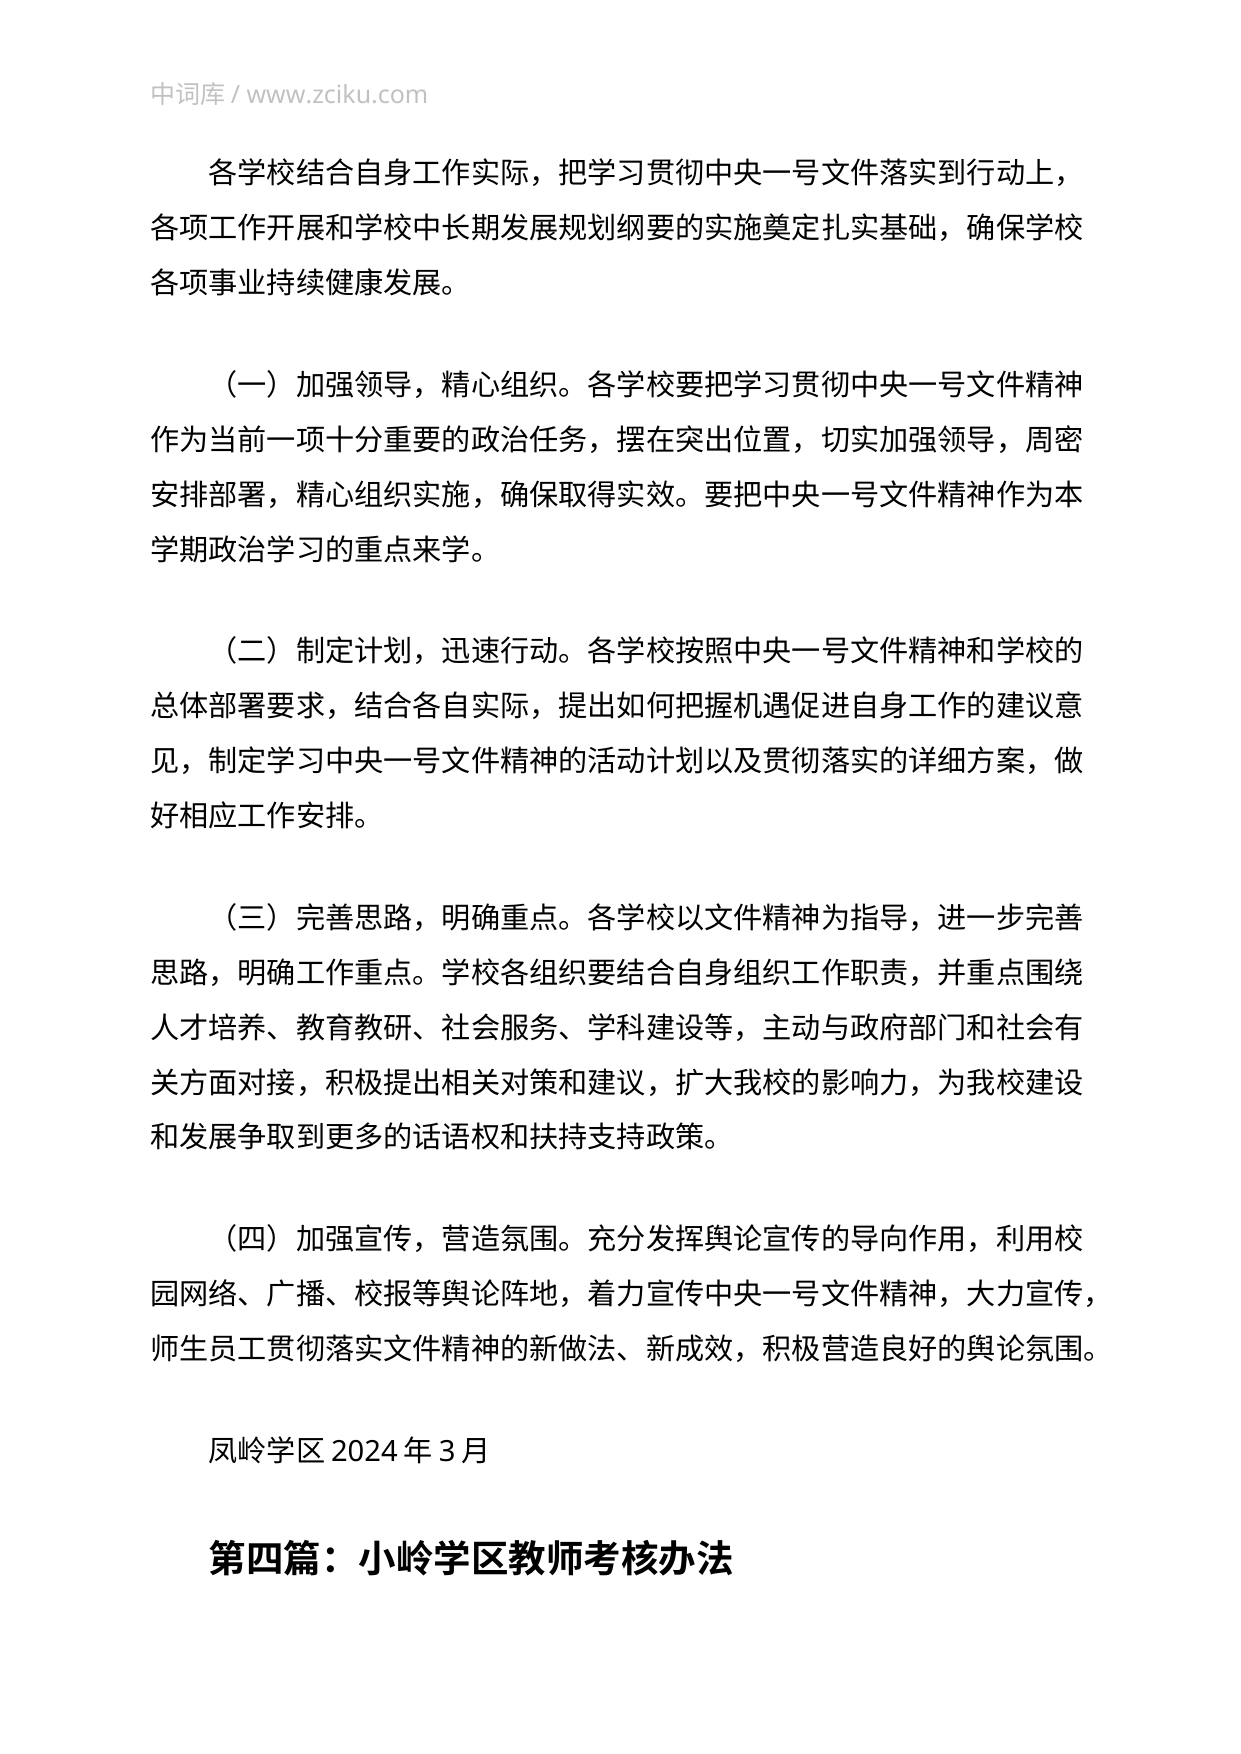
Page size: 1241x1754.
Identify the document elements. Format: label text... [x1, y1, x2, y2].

text 第四篇：小岭学区教师考核办法 [150, 1529, 1090, 1584]
text （四）加强宣传，营造氛围。充分发挥舆论宣传的导向作用，利用校园网络、广播、校报等舆论阵地，着力宣传中央一号文件精神，大力宣传，师生员工贯彻落实文件精神的新做法、新成效，积极营造良好的舆论氛围。 [150, 1216, 1090, 1368]
text 各学校结合自身工作实际，把学习贯彻中央一号文件落实到行动上，各项工作开展和学校中长期发展规划纲要的实施奠定扎实基础，确保学校各项事业持续健康发展。 [150, 150, 1090, 302]
text （三）完善思路，明确重点。各学校以文件精神为指导，进一步完善思路，明确工作重点。学校各组织要结合自身组织工作职责，并重点围绕人才培养、教育教研、社会服务、学科建设等，主动与政府部门和社会有关方面对接，积极提出相关对策和建议，扩大我校的影响力，为我校建设和发展争取到更多的话语权和扶持支持政策。 [150, 894, 1090, 1156]
text （一）加强领导，精心组织。各学校要把学习贯彻中央一号文件精神作为当前一项十分重要的政治任务，摆在突出位置，切实加强领导，周密安排部署，精心组织实施，确保取得实效。要把中央一号文件精神作为本学期政治学习的重点来学。 [150, 362, 1090, 568]
text 凤岭学区2024年3月 [150, 1427, 1090, 1470]
text （二）制定计划，迅速行动。各学校按照中央一号文件精神和学校的总体部署要求，结合各自实际，提出如何把握机遇促进自身工作的建议意见，制定学习中央一号文件精神的活动计划以及贯彻落实的详细方案，做好相应工作安排。 [150, 628, 1090, 835]
